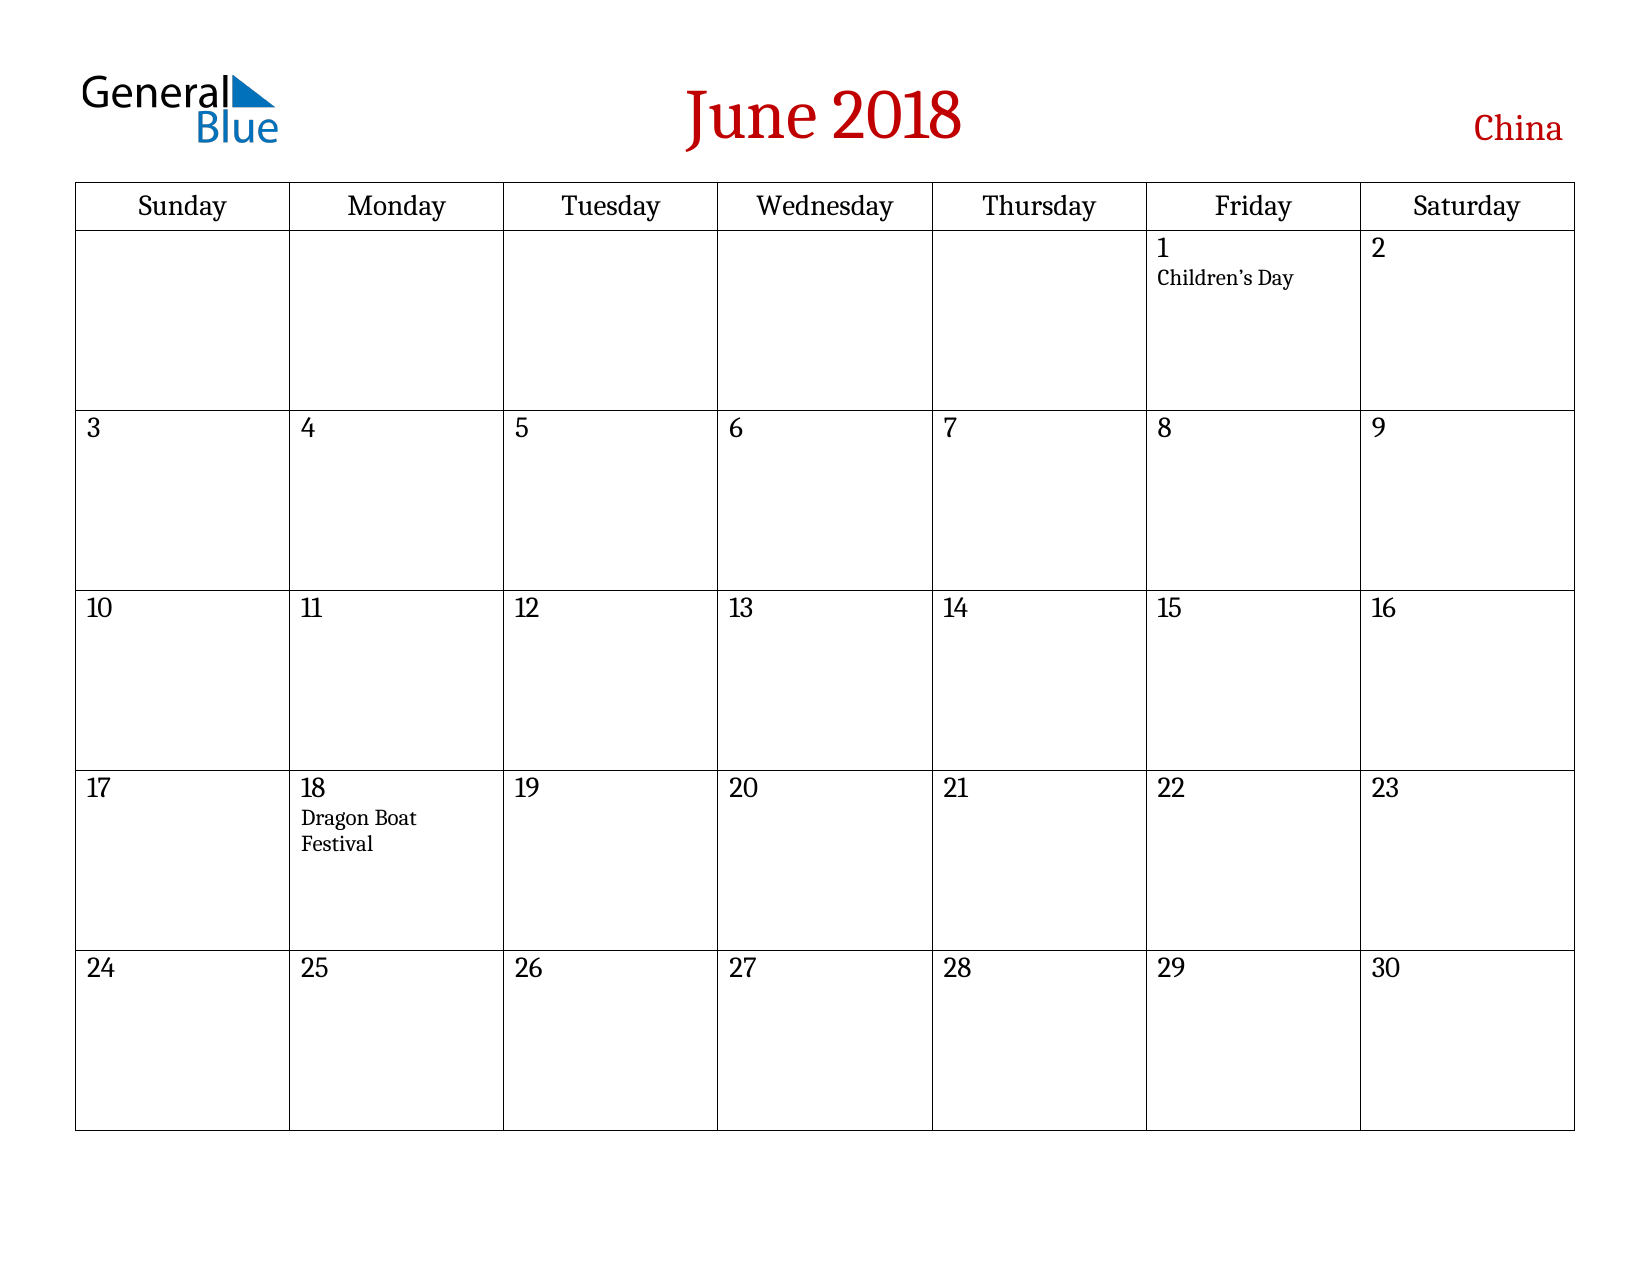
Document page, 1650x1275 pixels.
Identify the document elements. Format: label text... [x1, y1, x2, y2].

table_cell [290, 231, 503, 264]
table_cell [1147, 445, 1360, 590]
table_cell [933, 805, 1146, 950]
table_cell [1147, 805, 1360, 950]
table_cell 16 [1361, 591, 1574, 625]
table_header June 2018 [504, 75, 1146, 182]
table_cell [718, 625, 932, 770]
table_cell Friday [1147, 183, 1360, 230]
table_cell 21 [933, 771, 1146, 805]
table_cell 13 [718, 591, 932, 625]
table_cell [76, 625, 289, 770]
table_cell Wednesday [718, 183, 932, 230]
table_cell [504, 985, 717, 1130]
table_header China [1146, 75, 1574, 182]
table_cell 23 [1361, 771, 1574, 805]
table_cell 26 [504, 951, 717, 985]
table_cell [290, 265, 503, 410]
table_cell 11 [290, 591, 503, 625]
table_cell [290, 985, 503, 1130]
table_cell 3 [76, 411, 289, 444]
table_cell [1361, 625, 1574, 770]
table_cell Sunday [76, 183, 289, 230]
table_cell 19 [504, 771, 717, 805]
table_cell [718, 805, 932, 950]
table_cell [504, 625, 717, 770]
table_cell 28 [933, 951, 1146, 985]
table_cell 27 [718, 951, 932, 985]
table_cell [718, 445, 932, 590]
table_cell Tuesday [504, 183, 717, 230]
table_cell [290, 625, 503, 770]
table_cell 18 [290, 771, 503, 805]
table_cell 30 [1361, 951, 1574, 985]
table_cell [1361, 985, 1574, 1130]
table_header [76, 75, 503, 182]
table_cell [1361, 445, 1574, 590]
table_cell Saturday [1361, 183, 1574, 230]
table_cell [718, 265, 932, 410]
table_cell 17 [76, 771, 289, 805]
table_cell 14 [933, 591, 1146, 625]
picture [82, 75, 278, 143]
table_cell 10 [76, 591, 289, 625]
table_cell [1361, 805, 1574, 950]
table_cell Thursday [933, 183, 1146, 230]
table_cell [76, 265, 289, 410]
table_cell [290, 445, 503, 590]
table_cell [1147, 625, 1360, 770]
table_cell 6 [718, 411, 932, 444]
table_cell 25 [290, 951, 503, 985]
table_cell [76, 985, 289, 1130]
table_cell [76, 805, 289, 950]
table_cell [933, 265, 1146, 410]
table_cell Children’s Day [1147, 265, 1360, 410]
table_cell [1361, 265, 1574, 410]
table_cell [933, 985, 1146, 1130]
table_cell [933, 625, 1146, 770]
table_cell [76, 231, 289, 264]
table_cell 22 [1147, 771, 1360, 805]
table_cell [933, 445, 1146, 590]
table_cell [504, 231, 717, 264]
table_cell [504, 445, 717, 590]
table_cell 9 [1361, 411, 1574, 444]
table_cell [718, 985, 932, 1130]
table_cell [718, 231, 932, 264]
table_cell 24 [76, 951, 289, 985]
table_cell [504, 805, 717, 950]
table_cell 20 [718, 771, 932, 805]
table_cell [76, 445, 289, 590]
table_cell 5 [504, 411, 717, 444]
table_cell [504, 265, 717, 410]
table_cell Monday [290, 183, 503, 230]
table_cell 7 [933, 411, 1146, 444]
table_cell [933, 231, 1146, 264]
table_cell Dragon Boat Festival [290, 805, 503, 950]
table_cell 12 [504, 591, 717, 625]
table_cell 2 [1361, 231, 1574, 264]
table_cell 8 [1147, 411, 1360, 444]
table_cell 1 [1147, 231, 1360, 264]
table_cell 29 [1147, 951, 1360, 985]
table_cell 4 [290, 411, 503, 444]
table_cell 15 [1147, 591, 1360, 625]
table_cell [1147, 985, 1360, 1130]
